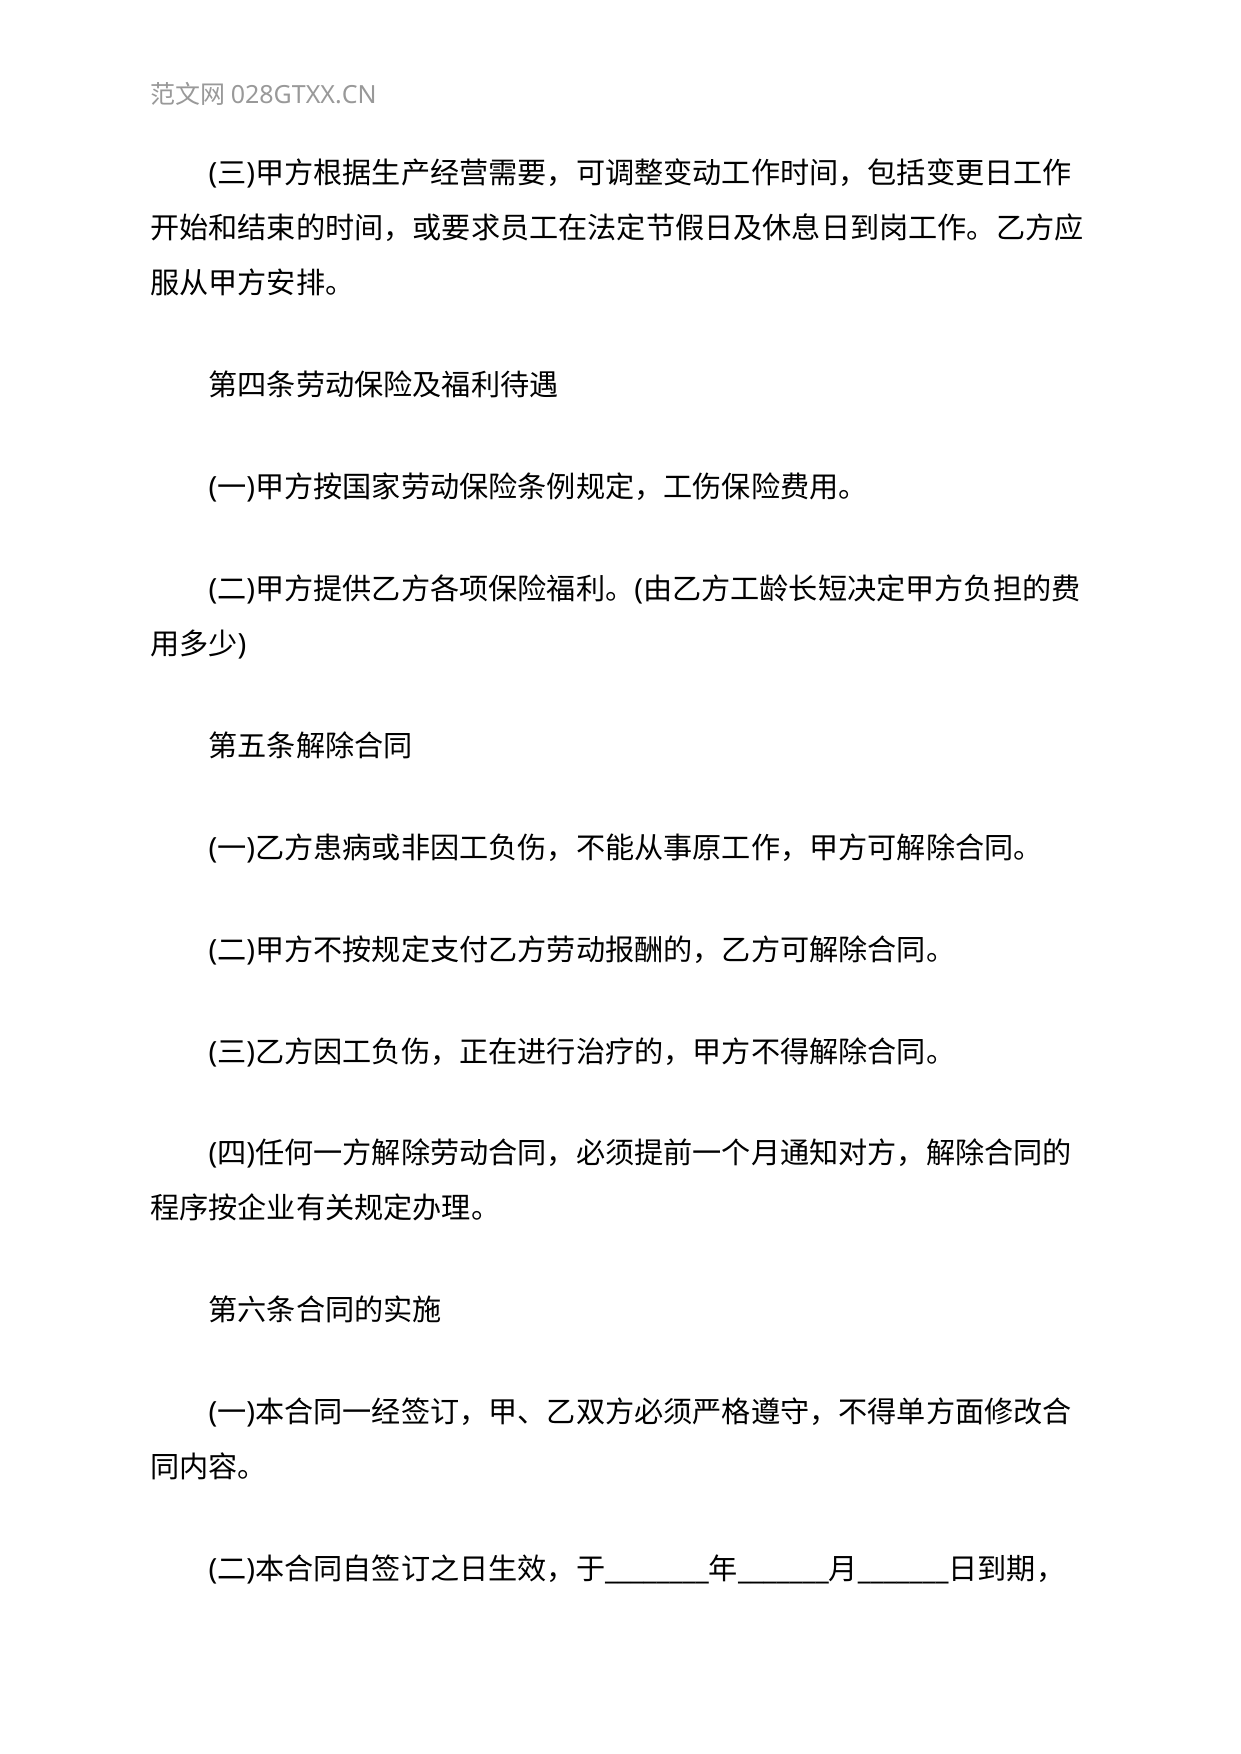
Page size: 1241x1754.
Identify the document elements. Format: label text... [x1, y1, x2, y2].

text (四)任何一方解除劳动合同，必须提前一个月通知对方，解除合同的程序按企业有关规定办理。 [150, 1130, 1090, 1227]
text (二)甲方提供乙方各项保险福利。(由乙方工龄长短决定甲方负担的费用多少) [150, 565, 1090, 663]
text (二)甲方不按规定支付乙方劳动报酬的，乙方可解除合同。 [150, 926, 1090, 968]
text 第四条劳动保险及福利待遇 [150, 362, 1090, 404]
text (一)本合同一经签订，甲、乙双方必须严格遵守，不得单方面修改合同内容。 [150, 1389, 1090, 1486]
text (三)乙方因工负伤，正在进行治疗的，甲方不得解除合同。 [150, 1028, 1090, 1071]
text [150, 1545, 1090, 1588]
text (三)甲方根据生产经营需要，可调整变动工作时间，包括变更日工作开始和结束的时间，或要求员工在法定节假日及休息日到岗工作。乙方应服从甲方安排。 [150, 150, 1090, 302]
text (一)乙方患病或非因工负伤，不能从事原工作，甲方可解除合同。 [150, 824, 1090, 867]
text 第六条合同的实施 [150, 1287, 1090, 1329]
text 第五条解除合同 [150, 722, 1090, 765]
text (一)甲方按国家劳动保险条例规定，工伤保险费用。 [150, 463, 1090, 506]
